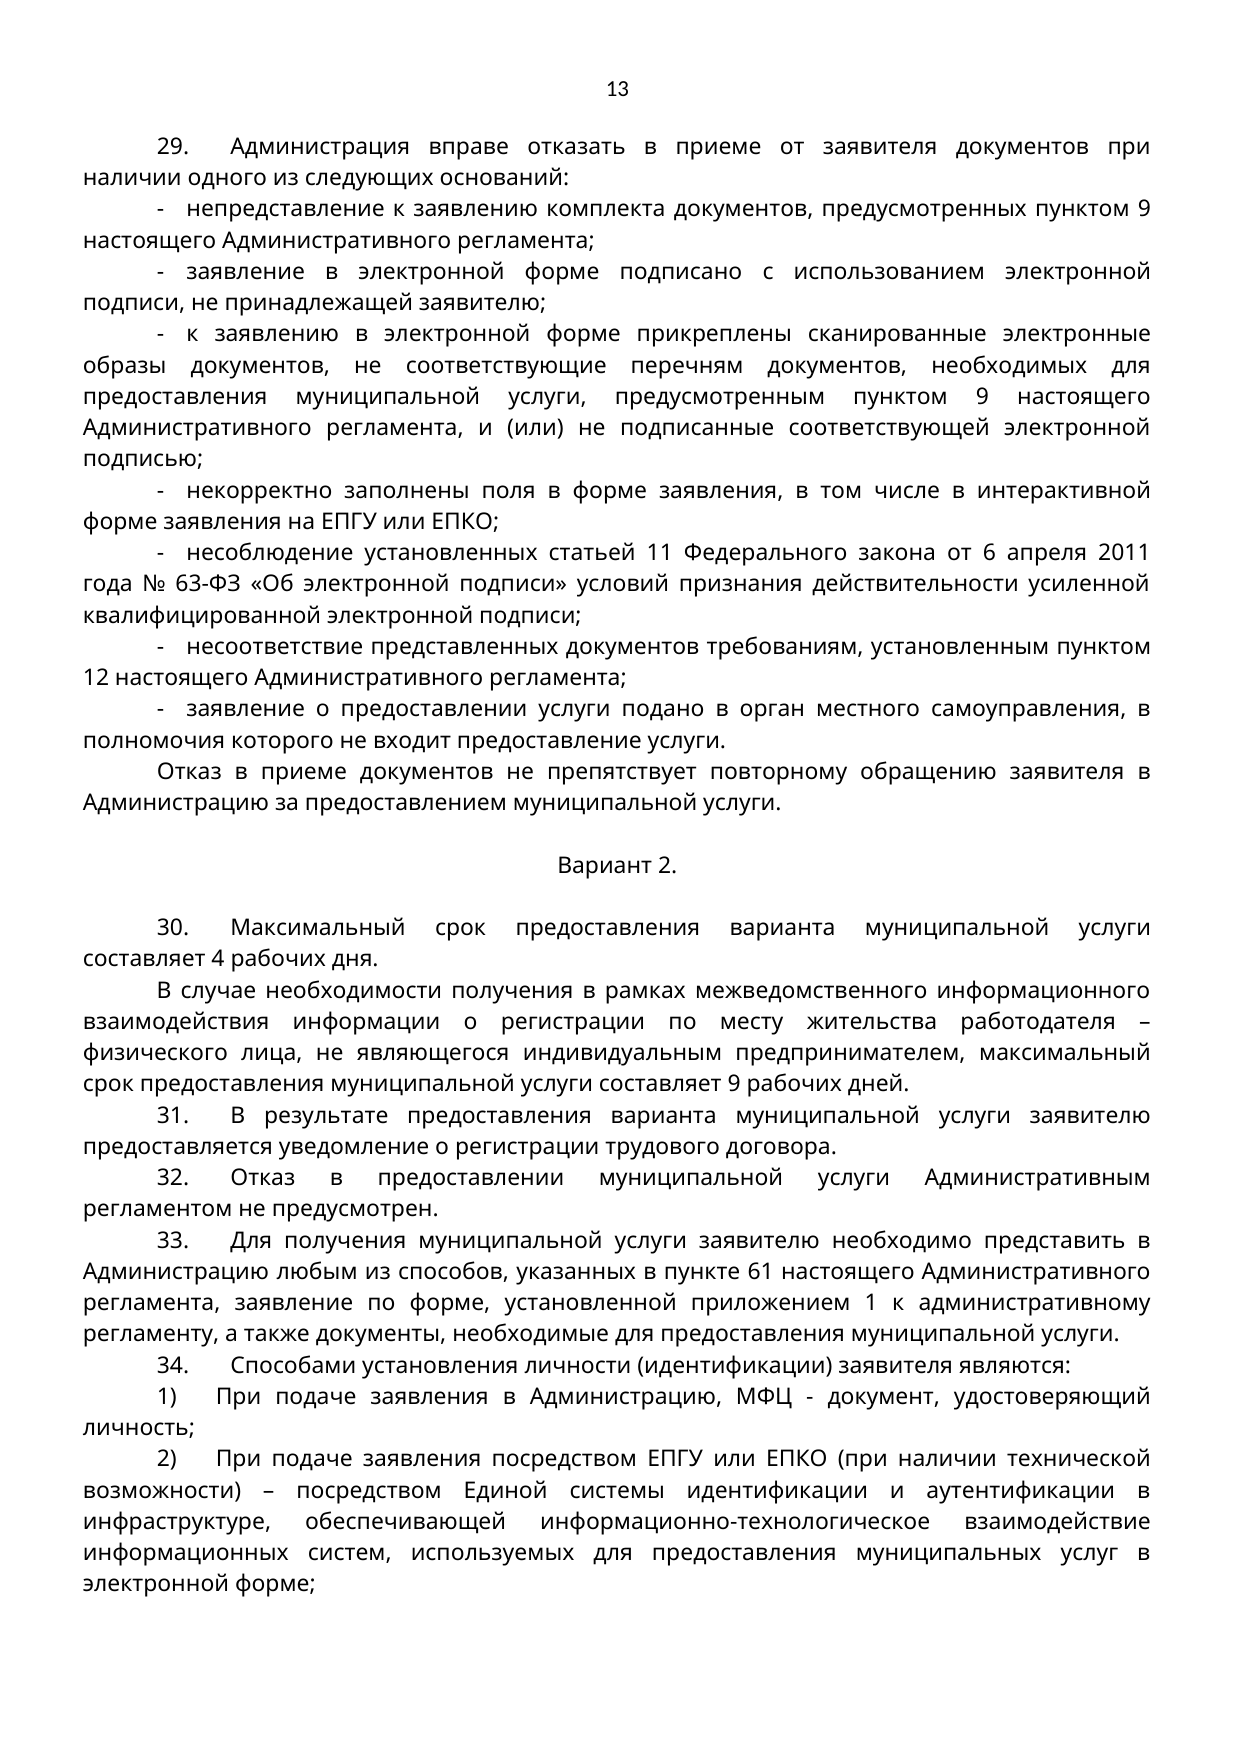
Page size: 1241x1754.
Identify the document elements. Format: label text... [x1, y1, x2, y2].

list Отказ в предоставлении муниципальной услуги Административным регламентом не предусмотрен. [83, 1161, 1152, 1223]
list - несоблюдение установленных статьей 11 Федерального закона от 6 апреля 2011 года № 63-ФЗ «Об электронной подписи» условий признания действительности усиленной квалифицированной электронной подписи; [83, 536, 1152, 630]
list - несоответствие представленных документов требованиям, установленным пунктом 12 настоящего Административного регламента; [83, 630, 1152, 692]
text - заявление о предоставлении услуги подано в орган местного самоуправления, в полномочия которого не входит предоставление услуги. [83, 692, 1152, 755]
list При подаче заявления посредством ЕПГУ или ЕПКО (при наличии технической возможности) – посредством Единой системы идентификации и аутентификации в инфраструктуре, обеспечивающей информационно-технологическое взаимодействие информационных систем, используемых для предоставления муниципальных услуг в электронной форме; [83, 1442, 1152, 1598]
list Администрация вправе отказать в приеме от заявителя документов при наличии одного из следующих оснований: [83, 130, 1152, 192]
text - непредставление к заявлению комплекта документов, предусмотренных пунктом 9 настоящего Административного регламента; [83, 192, 1152, 255]
list Максимальный срок предоставления варианта муниципальной услуги составляет 4 рабочих дня. [83, 911, 1152, 973]
text Вариант 2. [83, 848, 1152, 880]
text - заявление в электронной форме подписано с использованием электронной подписи, не принадлежащей заявителю; [83, 255, 1152, 317]
list Способами установления личности (идентификации) заявителя являются: [83, 1348, 1152, 1380]
list При подаче заявления в Администрацию, МФЦ - документ, удостоверяющий личность; [83, 1380, 1152, 1442]
list Для получения муниципальной услуги заявителю необходимо представить в Администрацию любым из способов, указанных в пункте 61 настоящего Административного регламента, заявление по форме, установленной приложением 1 к административному регламенту, а также документы, необходимые для предоставления муниципальной услуги. [83, 1223, 1152, 1348]
text Отказ в приеме документов не препятствует повторному обращению заявителя в Администрацию за предоставлением муниципальной услуги. [83, 755, 1152, 817]
list - к заявлению в электронной форме прикреплены сканированные электронные образы документов, не соответствующие перечням документов, необходимых для предоставления муниципальной услуги, предусмотренным пунктом 9 настоящего Административного регламента, и (или) не подписанные соответствующей электронной подписью; [83, 317, 1152, 473]
list - некорректно заполнены поля в форме заявления, в том числе в интерактивной форме заявления на ЕПГУ или ЕПКО; [83, 473, 1152, 536]
text В случае необходимости получения в рамках межведомственного информационного взаимодействия информации о регистрации по месту жительства работодателя – физического лица, не являющегося индивидуальным предпринимателем, максимальный срок предоставления муниципальной услуги составляет 9 рабочих дней. [83, 973, 1152, 1098]
list В результате предоставления варианта муниципальной услуги заявителю предоставляется уведомление о регистрации трудового договора. [83, 1098, 1152, 1161]
